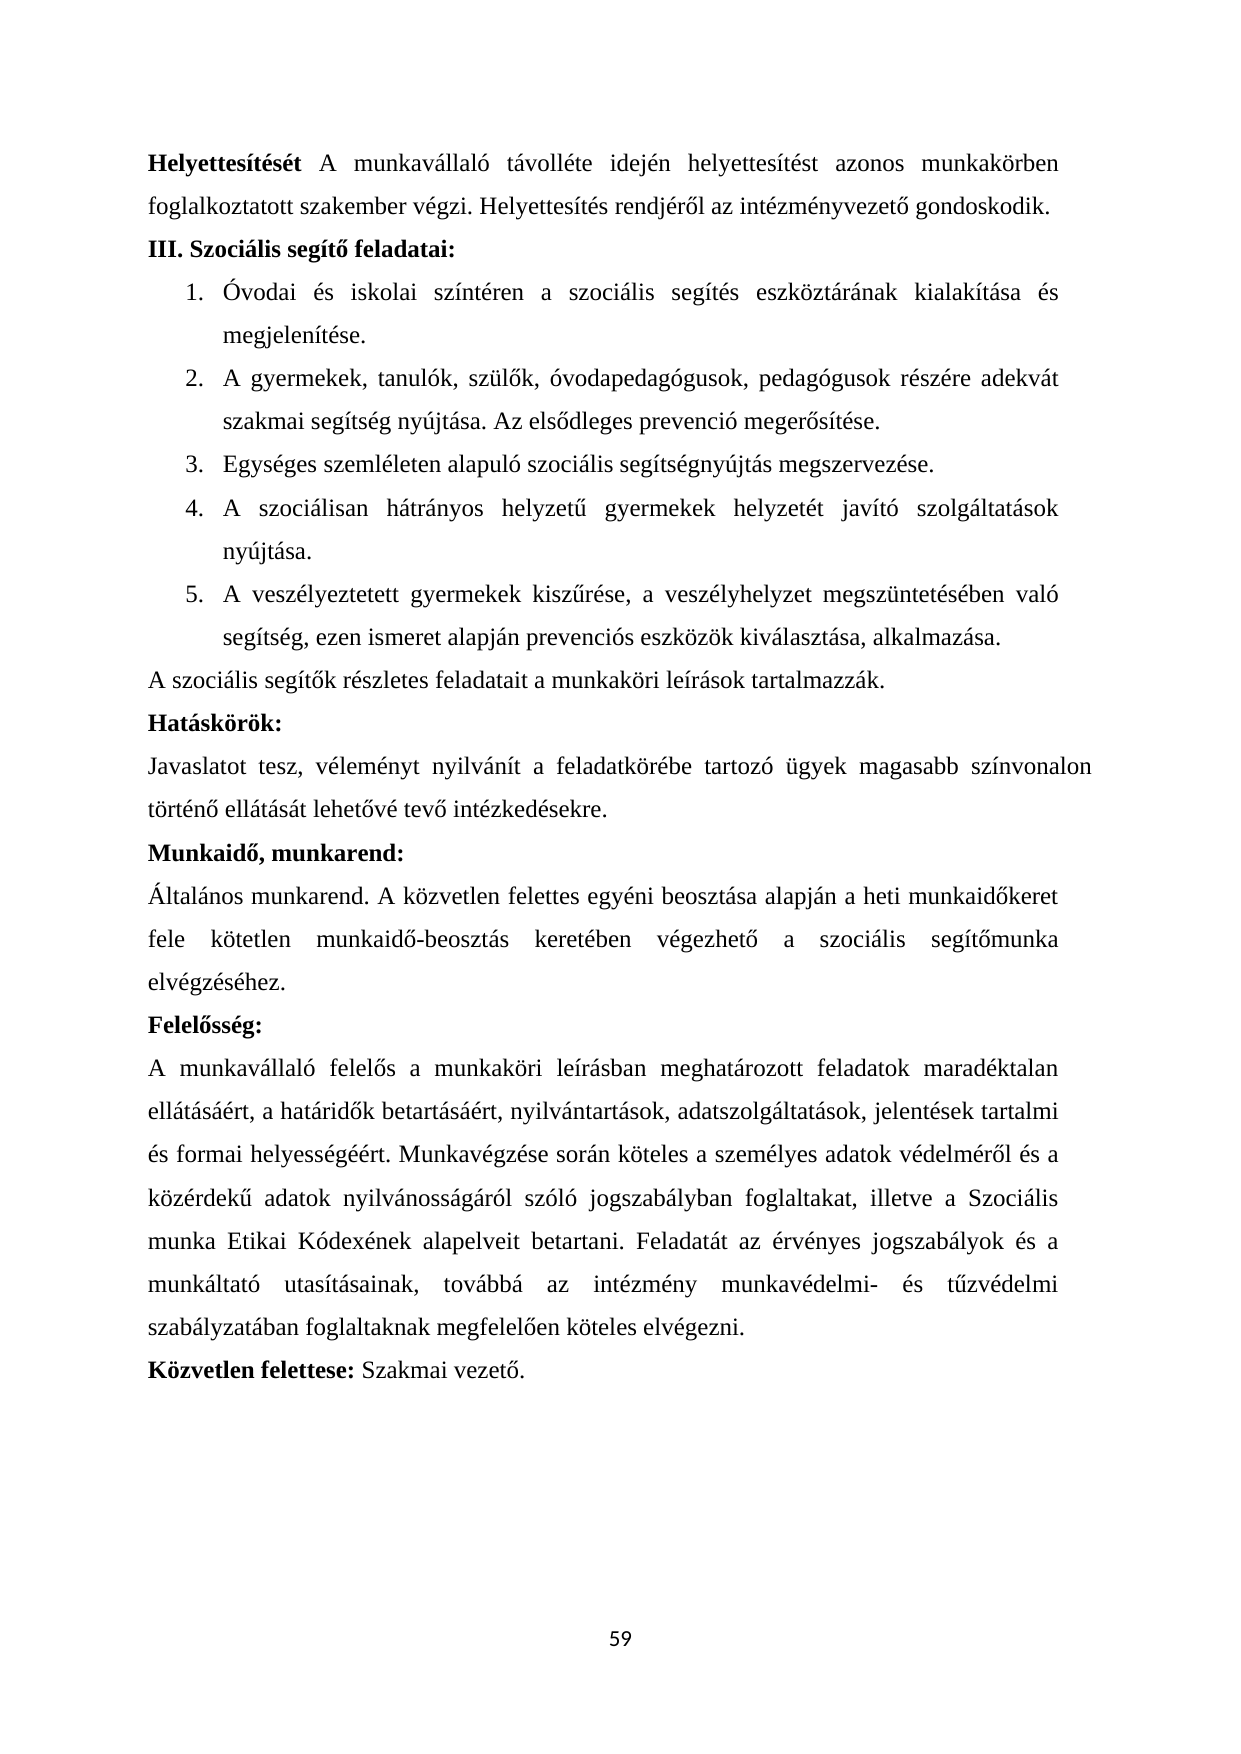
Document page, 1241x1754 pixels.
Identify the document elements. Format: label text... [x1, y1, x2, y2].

list Óvodai és iskolai színtéren a szociális segítés eszköztárának kialakítása és megjelenítése. [185, 277, 1059, 349]
text Javaslatot tesz, véleményt nyilvánít a feladatkörébe tartozó ügyek magasabb színvonalon történő ellátását lehetővé tevő intézkedésekre. [148, 751, 1093, 823]
text Általános munkarend. A közvetlen felettes egyéni beosztása alapján a heti munkaidőkeret fele kötetlen munkaidő-beosztás keretében végezhető a szociális segítőmunka elvégzéséhez. [148, 881, 1059, 996]
text Helyettesítését A munkavállaló távolléte idején helyettesítést azonos munkakörben foglalkoztatott szakember végzi. Helyettesítés rendjéről az intézményvezető gondoskodik. [148, 148, 1059, 219]
text A szociális segítők részletes feladatait a munkaköri leírások tartalmazzák. [148, 665, 1093, 694]
text Felelősség: [148, 1010, 1059, 1039]
text III. Szociális segítő feladatai: [148, 234, 1059, 263]
list A gyermekek, tanulók, szülők, óvodapedagógusok, pedagógusok részére adekvát szakmai segítség nyújtása. Az elsődleges prevenció megerősítése. [185, 363, 1059, 435]
list A veszélyeztetett gyermekek kiszűrése, a veszélyhelyzet megszüntetésében való segítség, ezen ismeret alapján prevenciós eszközök kiválasztása, alkalmazása. [185, 579, 1059, 651]
list Egységes szemléleten alapuló szociális segítségnyújtás megszervezése. [185, 449, 1059, 478]
text Közvetlen felettese: Szakmai vezető. [148, 1355, 1059, 1384]
list A szociálisan hátrányos helyzetű gyermekek helyzetét javító szolgáltatások nyújtása. [185, 493, 1059, 564]
text A munkavállaló felelős a munkaköri leírásban meghatározott feladatok maradéktalan ellátásáért, a határidők betartásáért, nyilvántartások, adatszolgáltatások, jelentések tartalmi és formai helyességéért. Munkavégzése során köteles a személyes adatok védelméről és a közérdekű adatok nyilvánosságáról szóló jogszabályban foglaltakat, illetve a Szociális munka Etikai Kódexének alapelveit betartani. Feladatát az érvényes jogszabályok és a munkáltató utasításainak, továbbá az intézmény munkavédelmi- és tűzvédelmi szabályzatában foglaltaknak megfelelően köteles elvégezni. [148, 1053, 1059, 1341]
text Hatáskörök: [148, 708, 1093, 737]
text Munkaidő, munkarend: [148, 838, 1059, 866]
